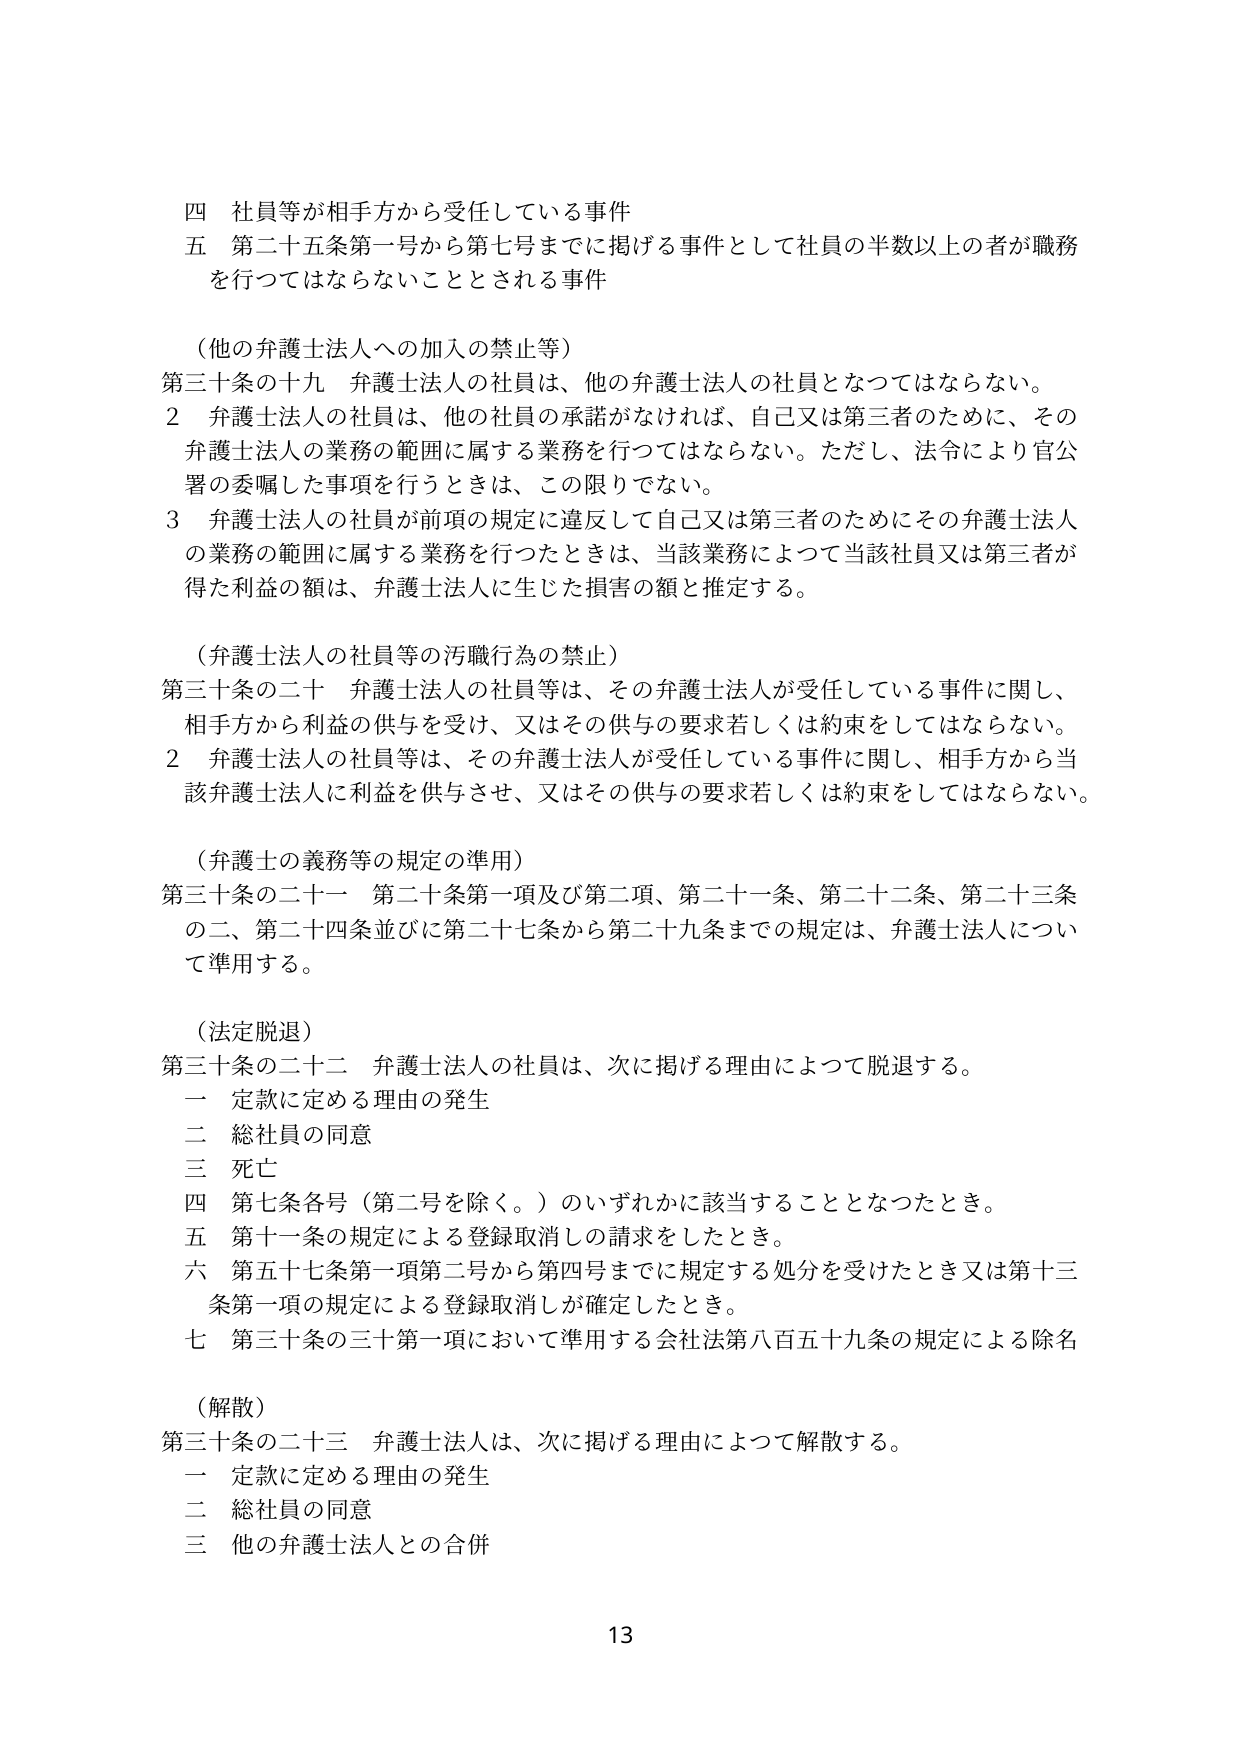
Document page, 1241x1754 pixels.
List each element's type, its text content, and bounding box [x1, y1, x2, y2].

text ３ 弁護士法人の社員が前項の規定に違反して自己又は第三者のためにその弁護士法人の業務の範囲に属する業務を行つたときは、当該業務によつて当該社員又は第三者が得た利益の額は、弁護士法人に生じた損害の額と推定する。 [161, 501, 1079, 604]
text （法定脱退） [184, 1014, 1079, 1048]
text 三 他の弁護士法人との合併 [184, 1526, 1079, 1560]
text 四 第七条各号（第二号を除く。）のいずれかに該当することとなつたとき。 [184, 1184, 1079, 1219]
text 第三十条の二十三 弁護士法人は、次に掲げる理由によつて解散する。 [161, 1424, 1079, 1458]
text 一 定款に定める理由の発生 [184, 1082, 1079, 1116]
text 一 定款に定める理由の発生 [184, 1458, 1079, 1492]
text 二 総社員の同意 [184, 1116, 1079, 1150]
text （他の弁護士法人への加入の禁止等） [184, 330, 1079, 364]
text ２ 弁護士法人の社員は、他の社員の承諾がなければ、自己又は第三者のために、その弁護士法人の業務の範囲に属する業務を行つてはならない。ただし、法令により官公署の委嘱した事項を行うときは、この限りでない。 [161, 399, 1079, 501]
text 七 第三十条の三十第一項において準用する会社法第八百五十九条の規定による除名 [184, 1321, 1079, 1355]
text 三 死亡 [184, 1150, 1079, 1184]
text 五 第二十五条第一号から第七号までに掲げる事件として社員の半数以上の者が職務を行つてはならないこととされる事件 [184, 228, 1079, 296]
text （弁護士法人の社員等の汚職行為の禁止） [184, 638, 1079, 672]
text 四 社員等が相手方から受任している事件 [184, 194, 1079, 228]
text 第三十条の十九 弁護士法人の社員は、他の弁護士法人の社員となつてはならない。 [161, 364, 1079, 399]
text 五 第十一条の規定による登録取消しの請求をしたとき。 [184, 1219, 1079, 1253]
text 第三十条の二十二 弁護士法人の社員は、次に掲げる理由によつて脱退する。 [161, 1048, 1079, 1082]
text （解散） [184, 1389, 1079, 1424]
text 二 総社員の同意 [184, 1492, 1079, 1526]
text 第三十条の二十一 第二十条第一項及び第二項、第二十一条、第二十二条、第二十三条の二、第二十四条並びに第二十七条から第二十九条までの規定は、弁護士法人について準用する。 [161, 877, 1079, 979]
text ２ 弁護士法人の社員等は、その弁護士法人が受任している事件に関し、相手方から当該弁護士法人に利益を供与させ、又はその供与の要求若しくは約束をしてはならない。 [161, 740, 1079, 809]
text 第三十条の二十 弁護士法人の社員等は、その弁護士法人が受任している事件に関し、相手方から利益の供与を受け、又はその供与の要求若しくは約束をしてはならない。 [161, 672, 1079, 740]
text （弁護士の義務等の規定の準用） [184, 843, 1079, 877]
text 六 第五十七条第一項第二号から第四号までに規定する処分を受けたとき又は第十三条第一項の規定による登録取消しが確定したとき。 [184, 1253, 1079, 1321]
